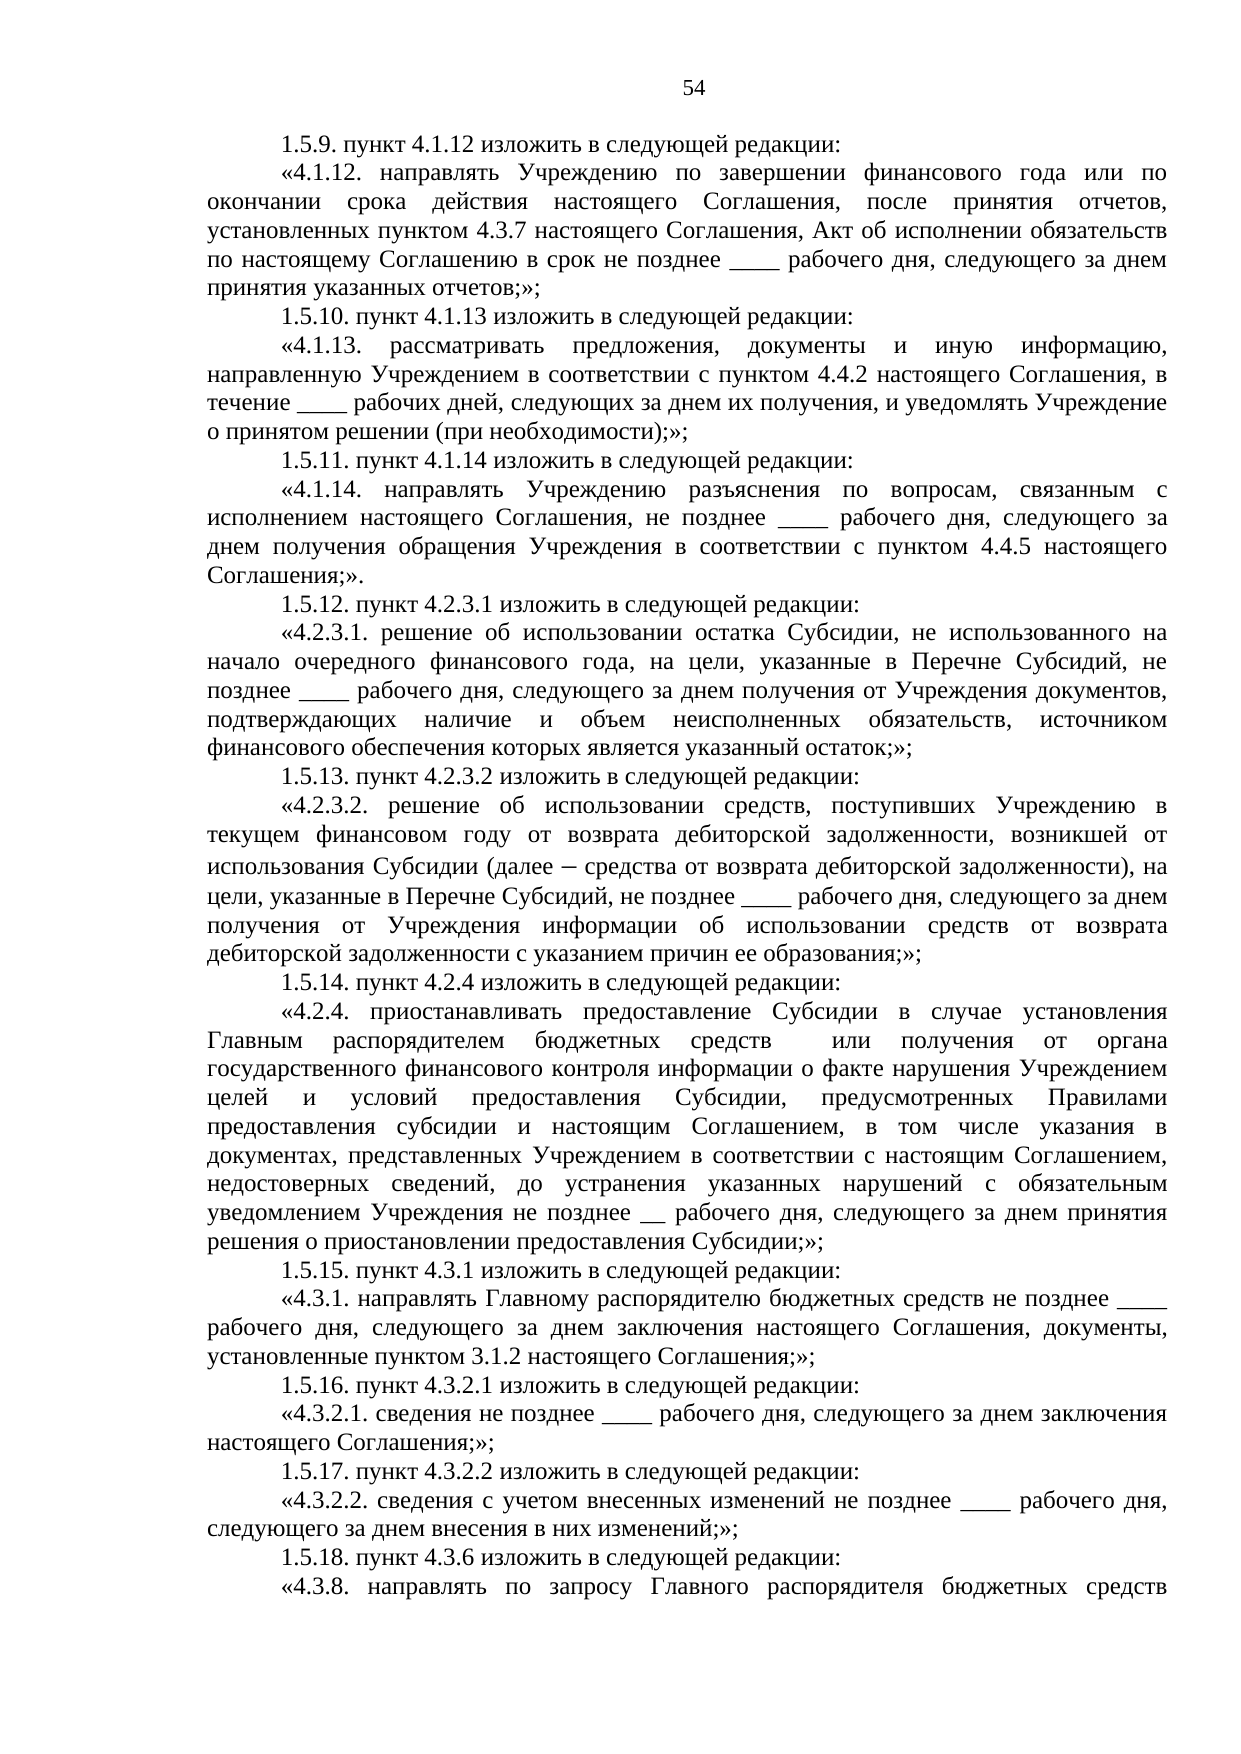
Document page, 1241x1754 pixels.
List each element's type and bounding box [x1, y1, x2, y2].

table_cell [200, 118, 1175, 1610]
